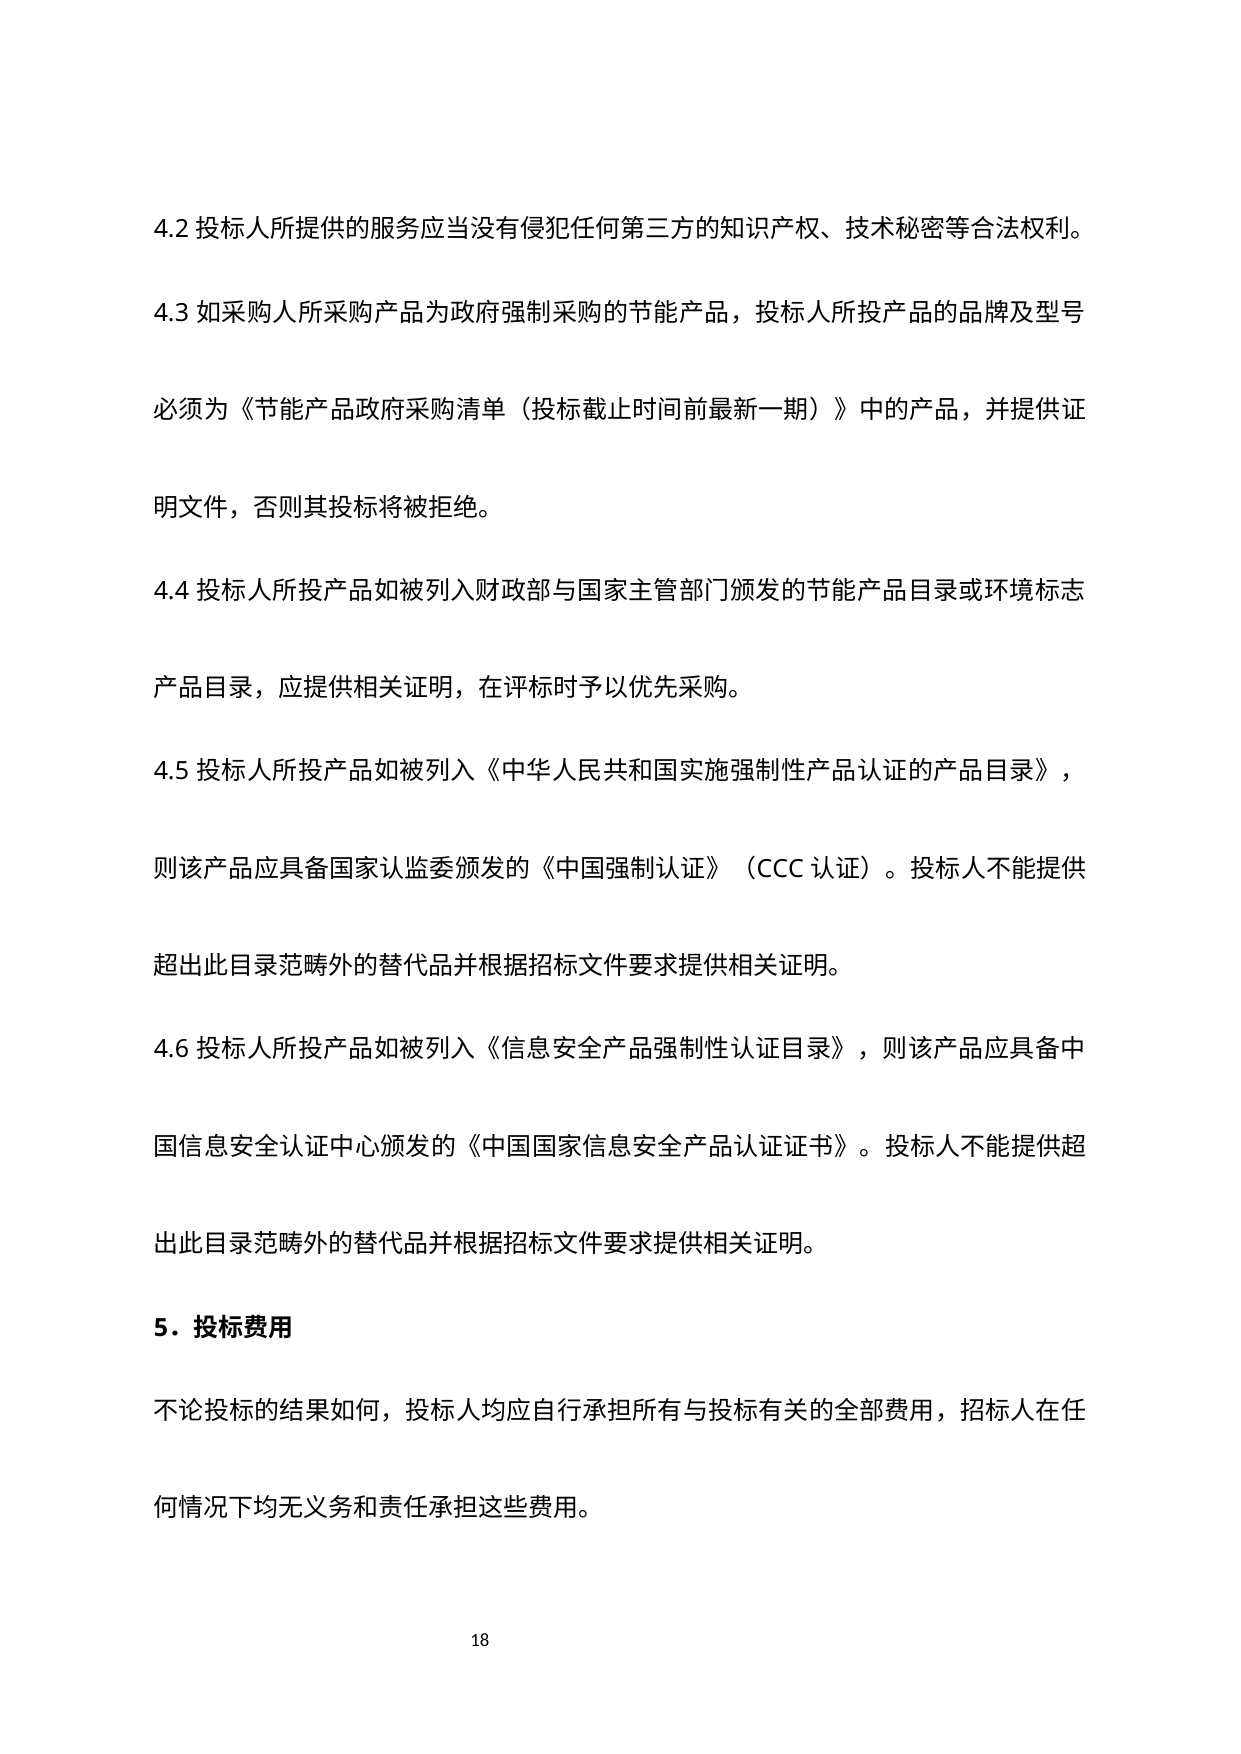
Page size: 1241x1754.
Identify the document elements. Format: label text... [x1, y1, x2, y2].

text 4.6 投标人所投产品如被列入《信息安全产品强制性认证目录》，则该产品应具备中国信息安全认证中心颁发的《中国国家信息安全产品认证证书》。投标人不能提供超出此目录范畴外的替代品并根据招标文件要求提供相关证明。 [153, 1014, 1087, 1274]
text 4.4 投标人所投产品如被列入财政部与国家主管部门颁发的节能产品目录或环境标志产品目录，应提供相关证明，在评标时予以优先采购。 [153, 556, 1087, 718]
text 5．投标费用 [153, 1293, 1087, 1358]
text 4.2 投标人所提供的服务应当没有侵犯任何第三方的知识产权、技术秘密等合法权利。 [153, 194, 1087, 259]
text 4.5 投标人所投产品如被列入《中华人民共和国实施强制性产品认证的产品目录》，则该产品应具备国家认监委颁发的《中国强制认证》（CCC 认证）。投标人不能提供超出此目录范畴外的替代品并根据招标文件要求提供相关证明。 [153, 736, 1087, 996]
text 不论投标的结果如何，投标人均应自行承担所有与投标有关的全部费用，招标人在任何情况下均无义务和责任承担这些费用。 [153, 1376, 1087, 1538]
text 4.3 如采购人所采购产品为政府强制采购的节能产品，投标人所投产品的品牌及型号必须为《节能产品政府采购清单（投标截止时间前最新一期）》中的产品，并提供证明文件，否则其投标将被拒绝。 [153, 278, 1087, 538]
